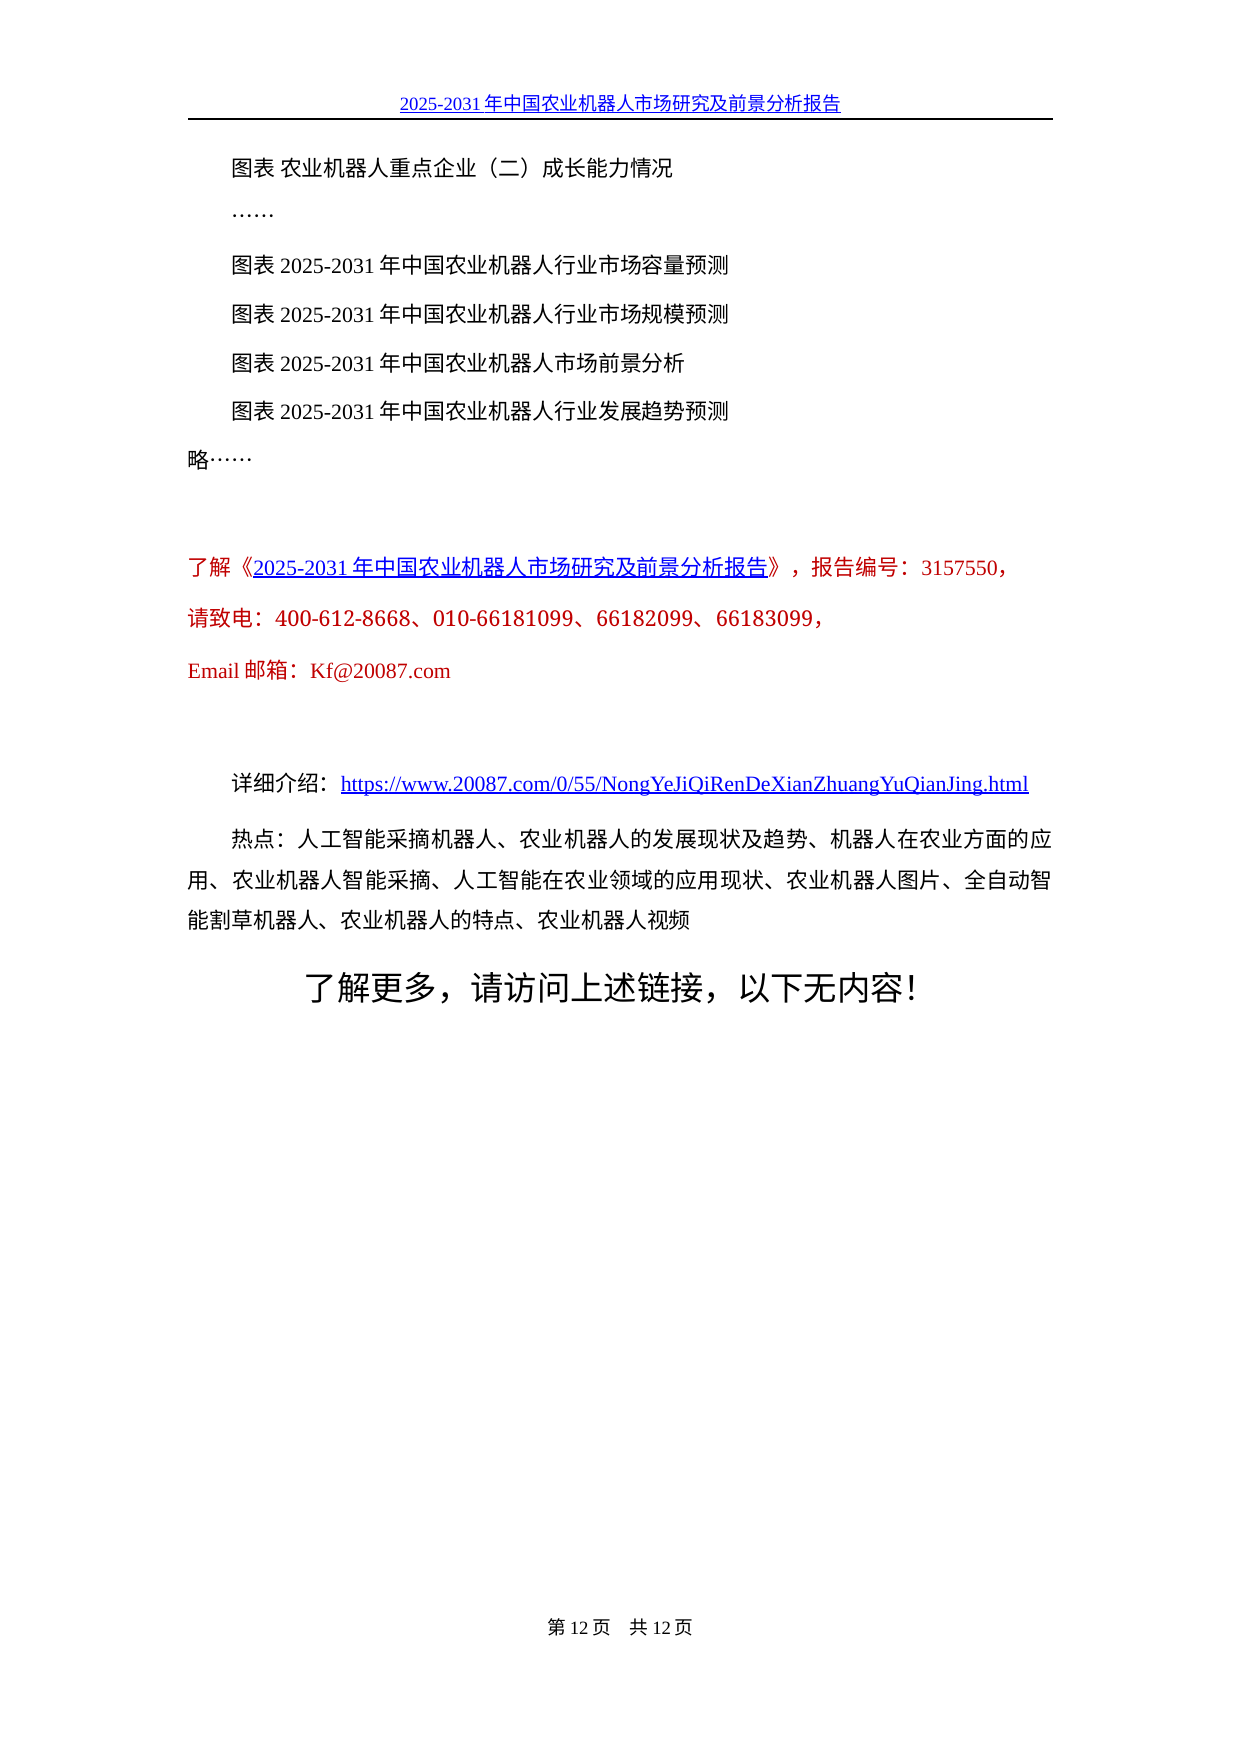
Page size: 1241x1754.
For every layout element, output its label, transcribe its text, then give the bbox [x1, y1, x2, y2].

text 了解《2025-2031年中国农业机器人市场研究及前景分析报告》，报告编号：3157550， [187, 549, 1053, 582]
text 详细介绍：https://www.20087.com/0/55/NongYeJiQiRenDeXianZhuangYuQianJing.html [187, 765, 1053, 798]
text Email邮箱：Kf@20087.com [187, 652, 1053, 685]
text 热点：人工智能采摘机器人、农业机器人的发展现状及趋势、机器人在农业方面的应用、农业机器人智能采摘、人工智能在农业领域的应用现状、农业机器人图片、全自动智能割草机器人、农业机器人的特点、农业机器人视频 [187, 822, 1053, 936]
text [187, 150, 1053, 475]
text 请致电：400-612-8668、010-66181099、66182099、66183099， [187, 601, 1053, 633]
title 了解更多，请访问上述链接，以下无内容！ [187, 953, 1053, 1018]
